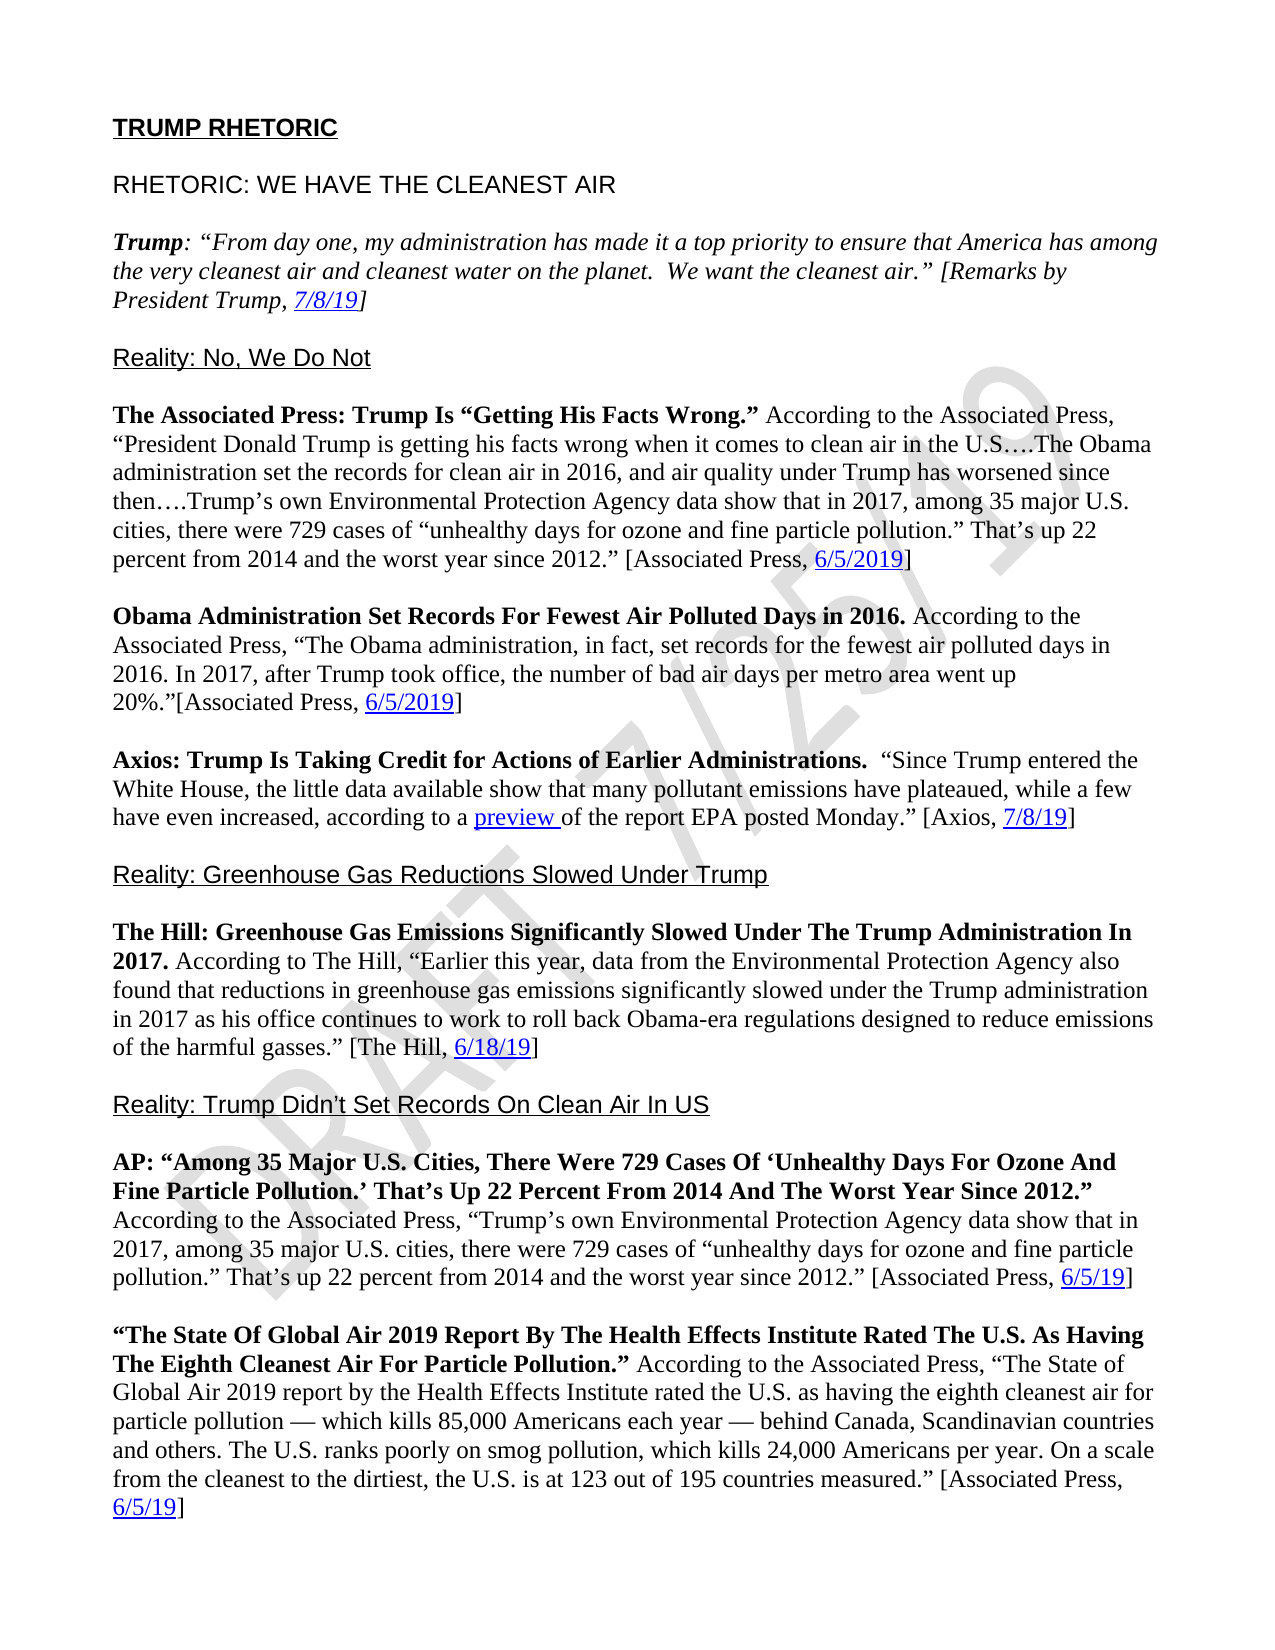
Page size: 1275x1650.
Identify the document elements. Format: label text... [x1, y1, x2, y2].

subtitle Reality: Trump Didn’t Set Records On Clean Air In US [112, 1090, 1162, 1119]
subtitle Trump Rhetoric [112, 112, 1162, 141]
text AP: “Among 35 Major U.S. Cities, There Were 729 Cases Of ‘Unhealthy Days For Ozone And Fine Particle Pollution.’ That’s Up 22 Percent From 2014 And The Worst Year Since 2012.” According to the Associated Press, “Trump’s own Environmental Protection Agency data show that in 2017, among 35 major U.S. cities, there were 729 cases of “unhealthy days for ozone and fine particle pollution.” That’s up 22 percent from 2014 and the worst year since 2012.” [Associated Press, 6/5/19] [112, 1147, 1162, 1291]
subtitle Rhetoric: We Have The Cleanest Air [112, 170, 1162, 199]
text The Associated Press: Trump Is “Getting His Facts Wrong.” According to the Associated Press, “President Donald Trump is getting his facts wrong when it comes to clean air in the U.S….The Obama administration set the records for clean air in 2016, and air quality under Trump has worsened since then….Trump’s own Environmental Protection Agency data show that in 2017, among 35 major U.S. cities, there were 729 cases of “unhealthy days for ozone and fine particle pollution.” That’s up 22 percent from 2014 and the worst year since 2012.” [Associated Press, 6/5/2019] [112, 400, 1162, 572]
text The Hill: Greenhouse Gas Emissions Significantly Slowed Under The Trump Administration In 2017. According to The Hill, “Earlier this year, data from the Environmental Protection Agency also found that reductions in greenhouse gas emissions significantly slowed under the Trump administration in 2017 as his office continues to work to roll back Obama-era regulations designed to reduce emissions of the harmful gasses.” [The Hill, 6/18/19] [112, 917, 1162, 1061]
subtitle Reality: Greenhouse Gas Reductions Slowed Under Trump [112, 860, 1162, 889]
text “The State Of Global Air 2019 Report By The Health Effects Institute Rated The U.S. As Having The Eighth Cleanest Air For Particle Pollution.” According to the Associated Press, “The State of Global Air 2019 report by the Health Effects Institute rated the U.S. as having the eighth cleanest air for particle pollution — which kills 85,000 Americans each year — behind Canada, Scandinavian countries and others. The U.S. ranks poorly on smog pollution, which kills 24,000 Americans per year. On a scale from the cleanest to the dirtiest, the U.S. is at 123 out of 195 countries measured.” [Associated Press, 6/5/19] [112, 1320, 1162, 1521]
text Trump: “From day one, my administration has made it a top priority to ensure that America has among the very cleanest air and cleanest water on the planet. We want the cleanest air.” [Remarks by President Trump, 7/8/19] [112, 227, 1162, 314]
text Axios: Trump Is Taking Credit for Actions of Earlier Administrations. “Since Trump entered the White House, the little data available show that many pollutant emissions have plateaued, while a few have even increased, according to a preview of the report EPA posted Monday.” [Axios, 7/8/19] [112, 716, 1162, 831]
subtitle Reality: No, We Do Not [112, 342, 1162, 371]
text Obama Administration Set Records For Fewest Air Polluted Days in 2016. According to the Associated Press, “The Obama administration, in fact, set records for the fewest air polluted days in 2016. In 2017, after Trump took office, the number of bad air days per metro area went up 20%.”[Associated Press, 6/5/2019] [112, 601, 1162, 716]
